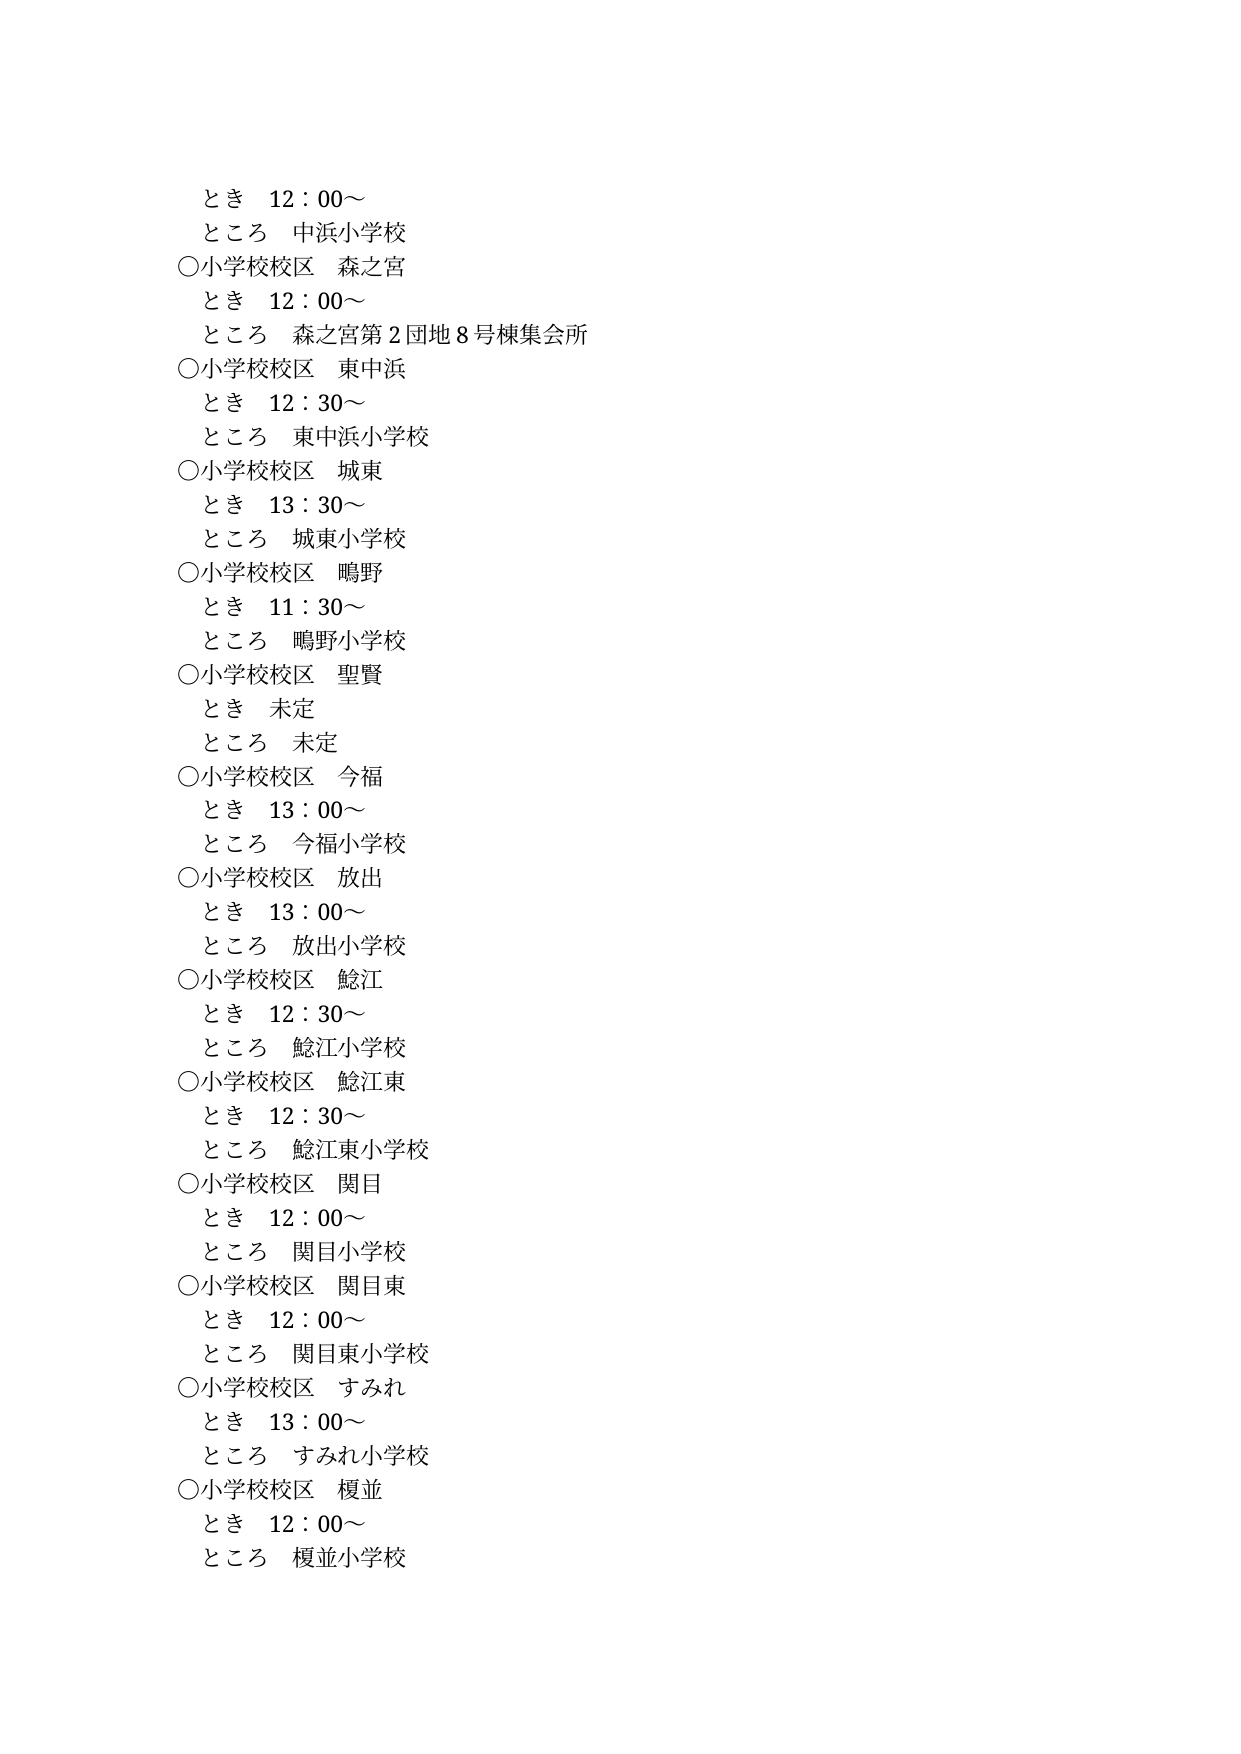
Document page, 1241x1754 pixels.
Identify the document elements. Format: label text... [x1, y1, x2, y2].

text ところ 鯰江東小学校 [177, 1132, 1177, 1166]
text ところ 東中浜小学校 [177, 418, 1177, 452]
text 〇小学校校区 放出 [177, 860, 1177, 894]
text ところ 関目東小学校 [177, 1335, 1177, 1369]
text とき 12：00～ [177, 1199, 1177, 1233]
text 〇小学校校区 今福 [177, 758, 1177, 792]
text とき 12：30～ [177, 1098, 1177, 1132]
text ところ 放出小学校 [177, 928, 1177, 962]
text 〇小学校校区 聖賢 [177, 656, 1177, 690]
text ところ 城東小学校 [177, 520, 1177, 554]
text 〇小学校校区 鴫野 [177, 554, 1177, 588]
text ところ 中浜小学校 [177, 215, 1177, 249]
text 〇小学校校区 榎並 [177, 1471, 1177, 1505]
text ところ 鴫野小学校 [177, 622, 1177, 656]
text ところ 今福小学校 [177, 826, 1177, 860]
text ところ 森之宮第2団地8号棟集会所 [177, 317, 1177, 351]
text 〇小学校校区 鯰江 [177, 962, 1177, 996]
text 〇小学校校区 鯰江東 [177, 1064, 1177, 1098]
text 〇小学校校区 城東 [177, 452, 1177, 486]
text 〇小学校校区 関目東 [177, 1267, 1177, 1301]
text とき 12：00～ [177, 1505, 1177, 1539]
text 〇小学校校区 東中浜 [177, 351, 1177, 384]
text 〇小学校校区 森之宮 [177, 249, 1177, 283]
text とき 12：30～ [177, 996, 1177, 1030]
text ところ 未定 [177, 724, 1177, 758]
text とき 13：30～ [177, 486, 1177, 520]
text 〇小学校校区 すみれ [177, 1369, 1177, 1403]
text 〇小学校校区 関目 [177, 1166, 1177, 1199]
text とき 12：00～ [177, 1301, 1177, 1335]
text とき 13：00～ [177, 894, 1177, 928]
text ところ 鯰江小学校 [177, 1030, 1177, 1064]
text とき 13：00～ [177, 792, 1177, 826]
text とき 12：00～ [177, 181, 1177, 215]
text とき 未定 [177, 690, 1177, 724]
text とき 12：30～ [177, 384, 1177, 418]
text ところ すみれ小学校 [177, 1437, 1177, 1471]
text ところ 榎並小学校 [177, 1539, 1177, 1573]
text とき 13：00～ [177, 1403, 1177, 1437]
text とき 12：00～ [177, 283, 1177, 317]
text とき 11：30～ [177, 588, 1177, 622]
text ところ 関目小学校 [177, 1233, 1177, 1267]
